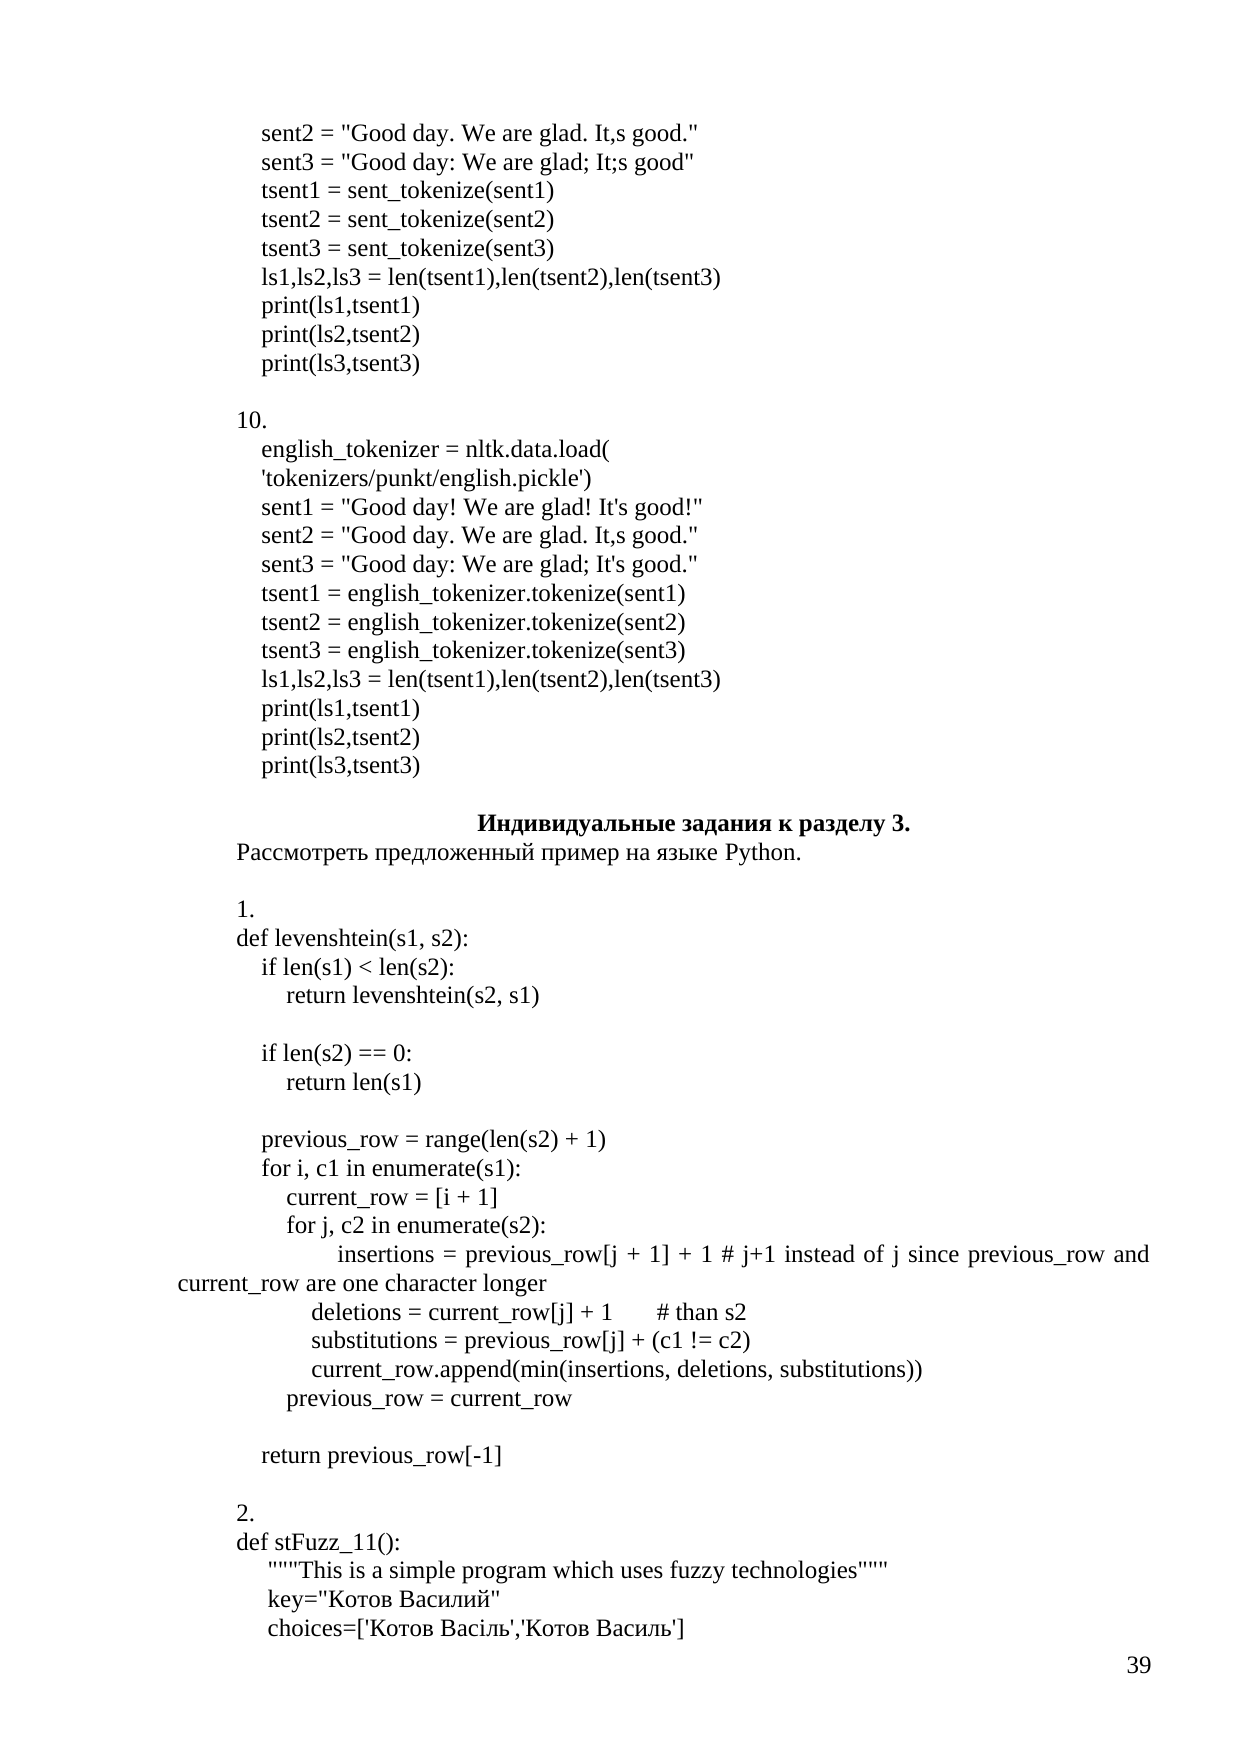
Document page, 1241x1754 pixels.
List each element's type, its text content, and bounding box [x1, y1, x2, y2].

text sent1 = "Good day! We are glad! It's good!" [177, 492, 1152, 521]
text current_row.append(min(insertions, deletions, substitutions)) [177, 1354, 1152, 1383]
text choices=['Котов Васiль','Котов Василь'] [177, 1613, 1152, 1642]
text print(ls2,tsent2) [177, 722, 1152, 751]
text def levenshtein(s1, s2): [177, 923, 1152, 952]
text tsent3 = sent_tokenize(sent3) [177, 233, 1152, 262]
text return len(s1) [177, 1067, 1152, 1096]
text current_row = [i + 1] [177, 1182, 1152, 1211]
text ls1,ls2,ls3 = len(tsent1),len(tsent2),len(tsent3) [177, 664, 1152, 693]
text previous_row = current_row [177, 1383, 1152, 1412]
text ls1,ls2,ls3 = len(tsent1),len(tsent2),len(tsent3) [177, 262, 1152, 291]
text sent3 = "Good day: We are glad; It's good." [177, 549, 1152, 578]
text for i, c1 in enumerate(s1): [177, 1153, 1152, 1182]
text if len(s1) < len(s2): [177, 952, 1152, 981]
text return previous_row[-1] [177, 1441, 1152, 1469]
text substitutions = previous_row[j] + (c1 != c2) [177, 1326, 1152, 1354]
text english_tokenizer = nltk.data.load( [177, 434, 1152, 463]
text print(ls2,tsent2) [177, 319, 1152, 348]
text deletions = current_row[j] + 1 # than s2 [177, 1297, 1152, 1326]
text sent2 = "Good day. We are glad. It,s good." [177, 118, 1152, 147]
text tsent2 = english_tokenizer.tokenize(sent2) [177, 607, 1152, 636]
text tsent1 = sent_tokenize(sent1) [177, 176, 1152, 204]
text print(ls3,tsent3) [177, 751, 1152, 779]
text if len(s2) == 0: [177, 1038, 1152, 1067]
text print(ls1,tsent1) [177, 291, 1152, 319]
text Индивидуальные задания к разделу 3. [236, 808, 1152, 837]
text print(ls1,tsent1) [177, 693, 1152, 722]
text def stFuzz_11(): [177, 1527, 1152, 1556]
text """This is a simple program which uses fuzzy technologies""" [177, 1556, 1152, 1584]
text for j, c2 in enumerate(s2): [177, 1211, 1152, 1239]
text tsent2 = sent_tokenize(sent2) [177, 204, 1152, 233]
text tsent3 = english_tokenizer.tokenize(sent3) [177, 636, 1152, 664]
text insertions = previous_row[j + 1] + 1 # j+1 instead of j since previous_row and current_row are one character longer [177, 1239, 1152, 1297]
text key="Котов Василий" [177, 1584, 1152, 1613]
text 'tokenizers/punkt/english.pickle') [177, 463, 1152, 492]
text sent3 = "Good day: We are glad; It;s good" [177, 147, 1152, 176]
text return levenshtein(s2, s1) [177, 981, 1152, 1009]
text previous_row = range(len(s2) + 1) [177, 1124, 1152, 1153]
text sent2 = "Good day. We are glad. It,s good." [177, 521, 1152, 549]
text Рассмотреть предложенный пример на языке Python. [177, 837, 1152, 866]
text print(ls3,tsent3) [177, 348, 1152, 377]
text tsent1 = english_tokenizer.tokenize(sent1) [177, 578, 1152, 607]
